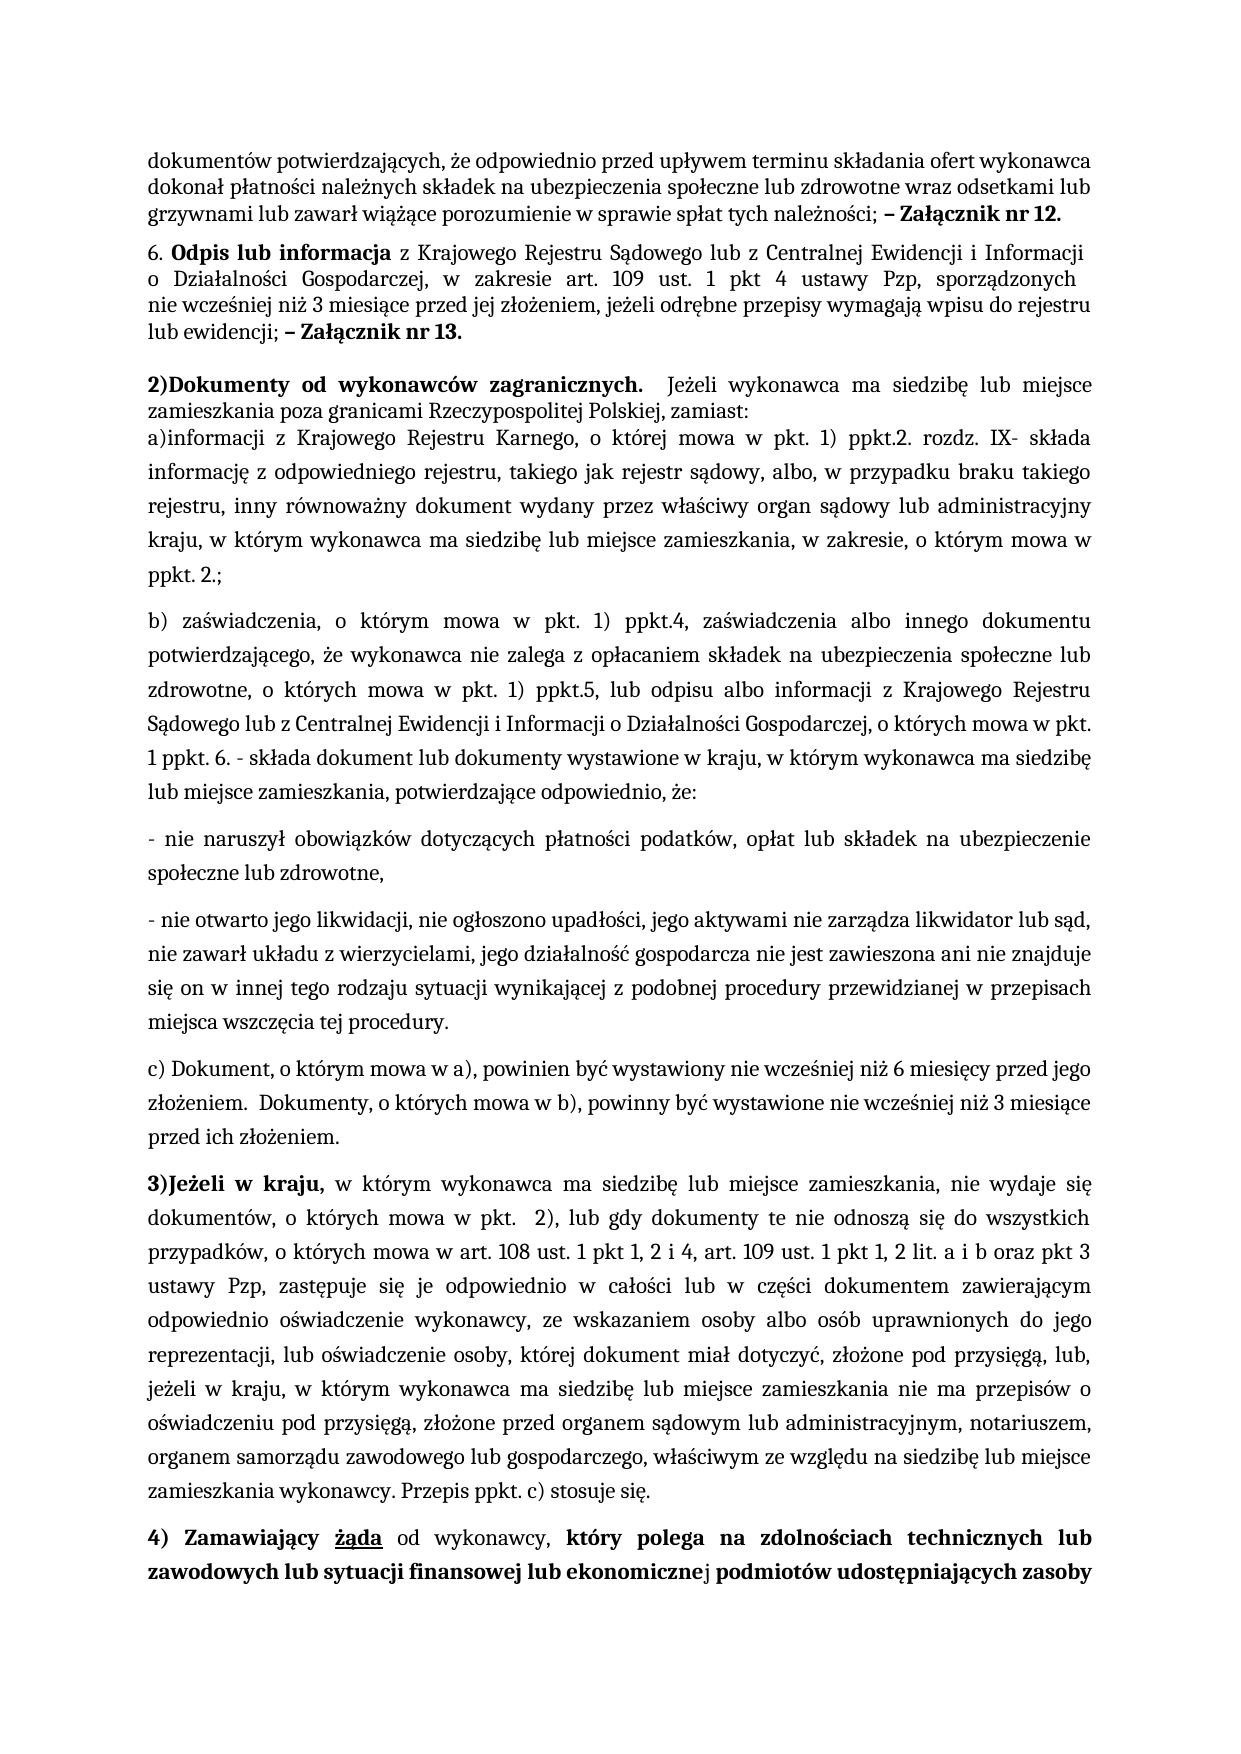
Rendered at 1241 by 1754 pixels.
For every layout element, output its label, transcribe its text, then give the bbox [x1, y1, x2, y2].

text 2)Dokumenty od wykonawców zagranicznych. Jeżeli wykonawca ma siedzibę lub miejsce zamieszkania poza granicami Rzeczypospolitej Polskiej, zamiast: [148, 372, 1092, 425]
text b) zaświadczenia, o którym mowa w pkt. 1) ppkt.4, zaświadczenia albo innego dokumentu potwierdzającego, że wykonawca nie zalega z opłacaniem składek na ubezpieczenia społeczne lub zdrowotne, o których mowa w pkt. 1) ppkt.5, lub odpisu albo informacji z Krajowego Rejestru Sądowego lub z Centralnej Ewidencji i Informacji o Działalności Gospodarczej, o których mowa w pkt. 1 ppkt. 6. - składa dokument lub dokumenty wystawione w kraju, w którym wykonawca ma siedzibę lub miejsce zamieszkania, potwierdzające odpowiednio, że: [148, 608, 1092, 805]
text a)informacji z Krajowego Rejestru Karnego, o której mowa w pkt. 1) ppkt.2. rozdz. IX- składa informację z odpowiedniego rejestru, takiego jak rejestr sądowy, albo, w przypadku braku takiego rejestru, inny równoważny dokument wydany przez właściwy organ sądowy lub administracyjny kraju, w którym wykonawca ma siedzibę lub miejsce zamieszkania, w zakresie, o którym mowa w ppkt. 2.; [148, 425, 1092, 588]
text - nie otwarto jego likwidacji, nie ogłoszono upadłości, jego aktywami nie zarządza likwidator lub sąd, nie zawarł układu z wierzycielami, jego działalność gospodarcza nie jest zawieszona ani nie znajduje się on w innej tego rodzaju sytuacji wynikającej z podobnej procedury przewidzianej w przepisach miejsca wszczęcia tej procedury. [148, 906, 1092, 1035]
text 6. Odpis lub informacja z Krajowego Rejestru Sądowego lub z Centralnej Ewidencji i Informacji o Działalności Gospodarczej, w zakresie art. 109 ust. 1 pkt 4 ustawy Pzp, sporządzonych nie wcześniej niż 3 miesiące przed jej złożeniem, jeżeli odrębne przepisy wymagają wpisu do rejestru lub ewidencji; – Załącznik nr 13. [148, 239, 1092, 345]
text dokumentów potwierdzających, że odpowiednio przed upływem terminu składania ofert wykonawca dokonał płatności należnych składek na ubezpieczenia społeczne lub zdrowotne wraz odsetkami lub grzywnami lub zawarł wiążące porozumienie w sprawie spłat tych należności; – Załącznik nr 12. [148, 148, 1092, 227]
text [148, 1525, 1092, 1585]
text - nie naruszył obowiązków dotyczących płatności podatków, opłat lub składek na ubezpieczenie społeczne lub zdrowotne, [148, 826, 1092, 886]
text 3)Jeżeli w kraju, w którym wykonawca ma siedzibę lub miejsce zamieszkania, nie wydaje się dokumentów, o których mowa w pkt. 2), lub gdy dokumenty te nie odnoszą się do wszystkich przypadków, o których mowa w art. 108 ust. 1 pkt 1, 2 i 4, art. 109 ust. 1 pkt 1, 2 lit. a i b oraz pkt 3 ustawy Pzp, zastępuje się je odpowiednio w całości lub w części dokumentem zawierającym odpowiednio oświadczenie wykonawcy, ze wskazaniem osoby albo osób uprawnionych do jego reprezentacji, lub oświadczenie osoby, której dokument miał dotyczyć, złożone pod przysięgą, lub, jeżeli w kraju, w którym wykonawca ma siedzibę lub miejsce zamieszkania nie ma przepisów o oświadczeniu pod przysięgą, złożone przed organem sądowym lub administracyjnym, notariuszem, organem samorządu zawodowego lub gospodarczego, właściwym ze względu na siedzibę lub miejsce zamieszkania wykonawcy. Przepis ppkt. c) stosuje się. [148, 1171, 1092, 1504]
text c) Dokument, o którym mowa w a), powinien być wystawiony nie wcześniej niż 6 miesięcy przed jego złożeniem. Dokumenty, o których mowa w b), powinny być wystawione nie wcześniej niż 3 miesiące przed ich złożeniem. [148, 1056, 1092, 1150]
